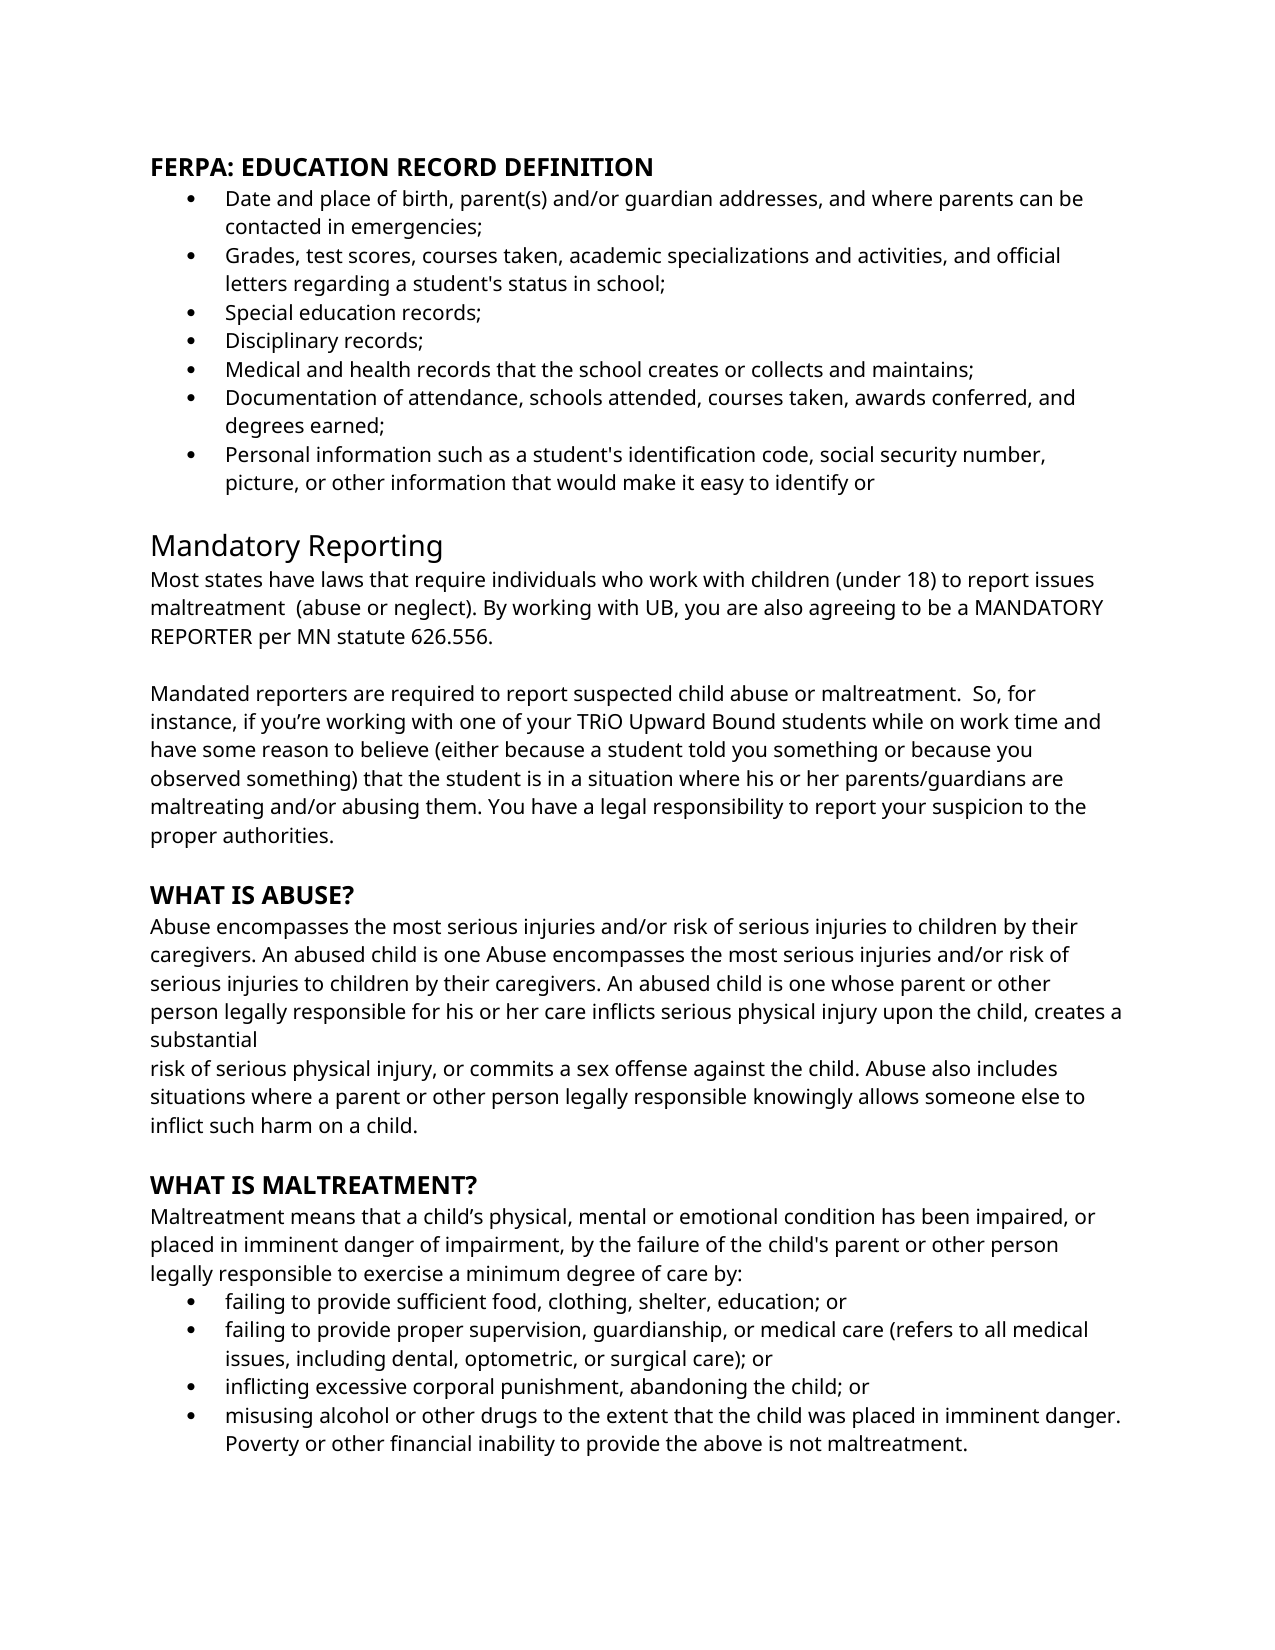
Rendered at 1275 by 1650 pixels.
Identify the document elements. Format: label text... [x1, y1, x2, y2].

list Date and place of birth, parent(s) and/or guardian addresses, and where parents can be contacted in emergencies; [187, 184, 1125, 241]
subtitle FERPA: Education Record Definition [150, 150, 1125, 184]
list misusing alcohol or other drugs to the extent that the child was placed in imminent danger. Poverty or other financial inability to provide the above is not maltreatment. [187, 1401, 1125, 1458]
text Most states have laws that require individuals who work with children (under 18) to report issues maltreatment (abuse or neglect). By working with UB, you are also agreeing to be a MANDATORY REPORTER per MN statute 626.556. [150, 565, 1125, 650]
list Grades, test scores, courses taken, academic specializations and activities, and official letters regarding a student's status in school; [187, 241, 1125, 298]
list failing to provide sufficient food, clothing, shelter, education; or [187, 1287, 1125, 1316]
list Documentation of attendance, schools attended, courses taken, awards conferred, and degrees earned; [187, 383, 1125, 440]
subtitle What Is Maltreatment? [150, 1168, 1125, 1202]
text Maltreatment means that a child’s physical, mental or emotional condition has been impaired, or placed in imminent danger of impairment, by the failure of the child's parent or other person legally responsible to exercise a minimum degree of care by: [150, 1202, 1125, 1287]
subtitle What Is Abuse? [150, 878, 1125, 912]
list inflicting excessive corporal punishment, abandoning the child; or [187, 1372, 1125, 1401]
text Mandated reporters are required to report suspected child abuse or maltreatment. So, for instance, if you’re working with one of your TRiO Upward Bound students while on work time and have some reason to believe (either because a student told you something or because you observed something) that the student is in a situation where his or her parents/guardians are maltreating and/or abusing them. You have a legal responsibility to report your suspicion to the proper authorities. [150, 679, 1125, 849]
text risk of serious physical injury, or commits a sex offense against the child. Abuse also includes situations where a parent or other person legally responsible knowingly allows someone else to inflict such harm on a child. [150, 1054, 1125, 1139]
list Special education records; [187, 298, 1125, 326]
list failing to provide proper supervision, guardianship, or medical care (refers to all medical issues, including dental, optometric, or surgical care); or [187, 1316, 1125, 1372]
list Medical and health records that the school creates or collects and maintains; [187, 355, 1125, 383]
list Disciplinary records; [187, 326, 1125, 355]
subtitle Mandatory Reporting [150, 525, 1125, 565]
list Personal information such as a student's identification code, social security number, picture, or other information that would make it easy to identify or [187, 440, 1125, 497]
text Abuse encompasses the most serious injuries and/or risk of serious injuries to children by their caregivers. An abused child is one Abuse encompasses the most serious injuries and/or risk of serious injuries to children by their caregivers. An abused child is one whose parent or other person legally responsible for his or her care inflicts serious physical injury upon the child, creates a substantial [150, 912, 1125, 1054]
